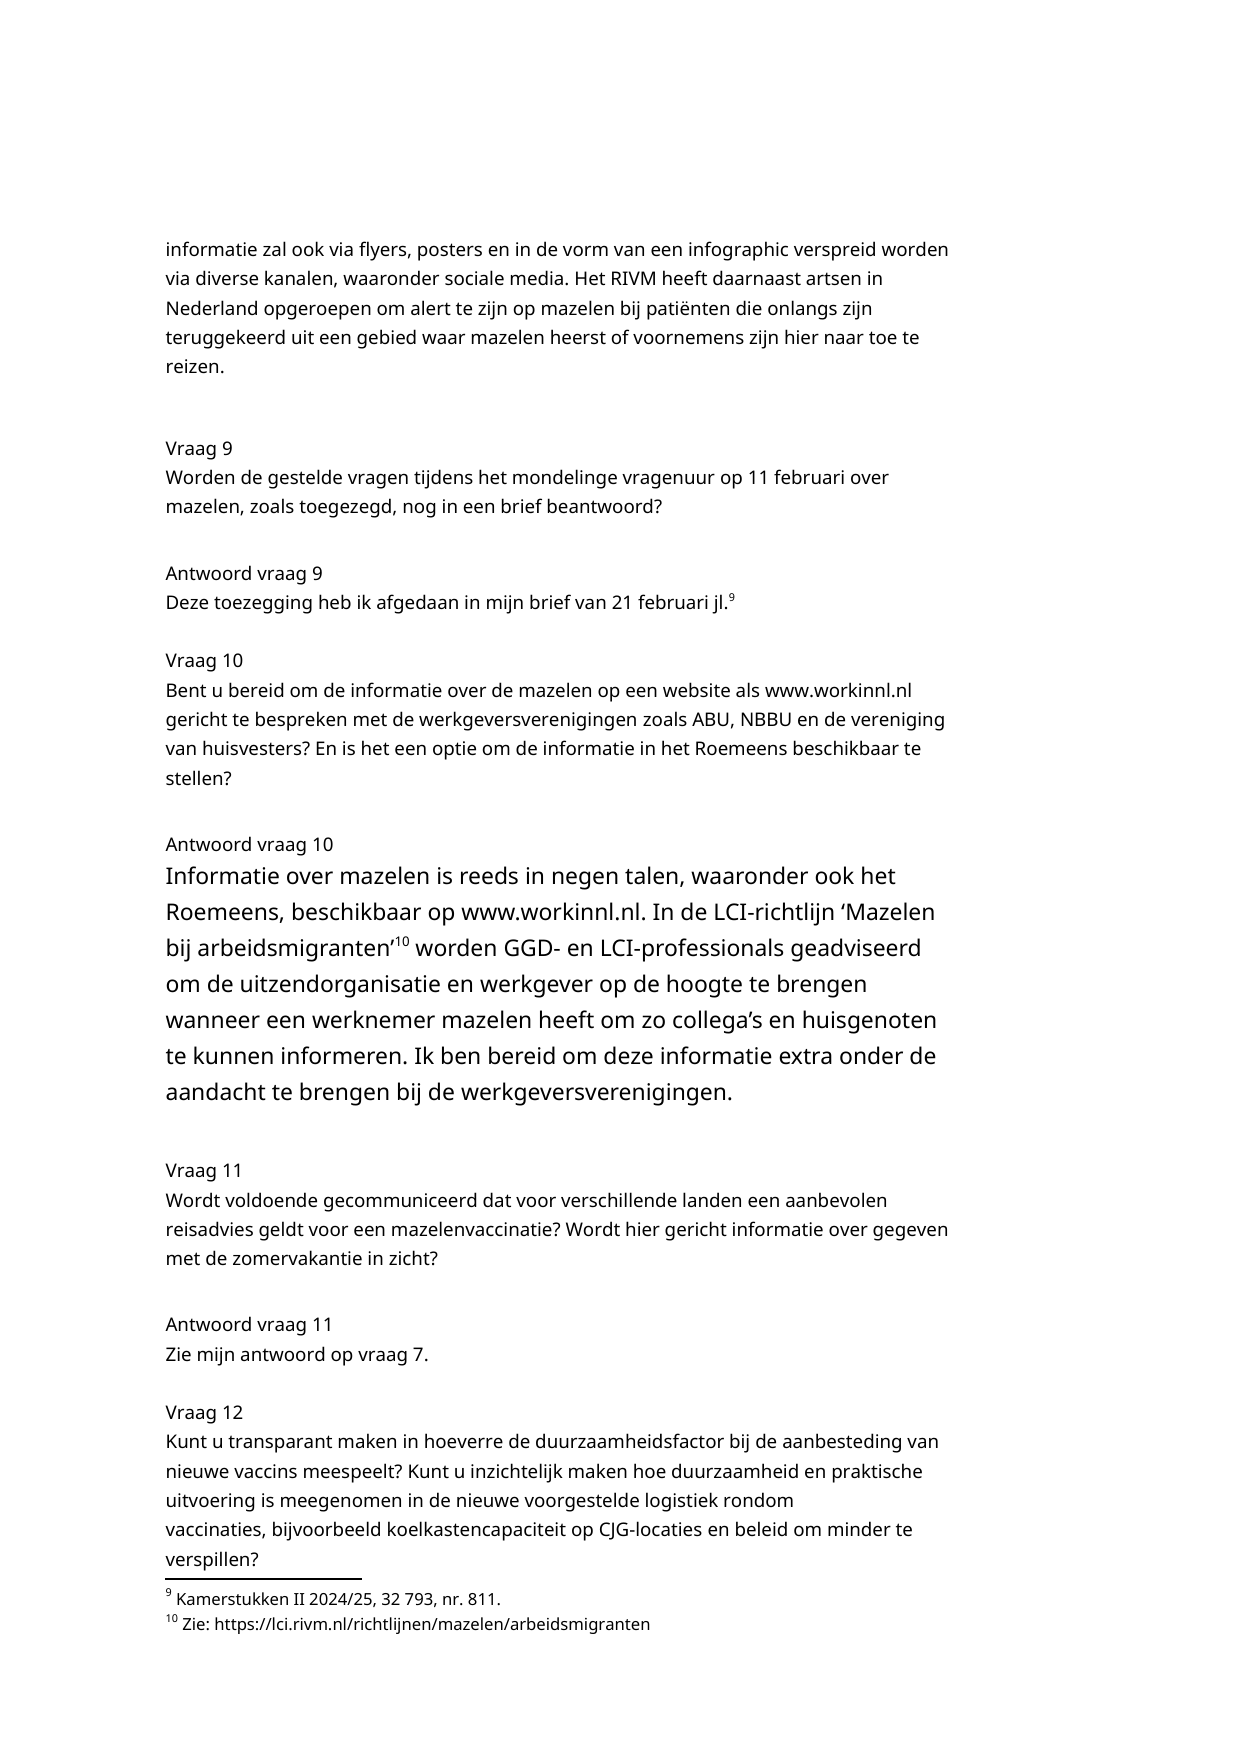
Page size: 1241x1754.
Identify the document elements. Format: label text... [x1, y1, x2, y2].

text Kunt u transparant maken in hoeverre de duurzaamheidsfactor bij de aanbesteding van nieuwe vaccins meespeelt? Kunt u inzichtelijk maken hoe duurzaamheid en praktische uitvoering is meegenomen in de nieuwe voorgestelde logistiek rondom vaccinaties, bijvoorbeeld koelkastencapaciteit op CJG-locaties en beleid om minder te verspillen? [165, 1429, 950, 1571]
text Antwoord vraag 10 [165, 831, 950, 856]
text Wordt voldoende gecommuniceerd dat voor verschillende landen een aanbevolen reisadvies geldt voor een mazelenvaccinatie? Wordt hier gericht informatie over gegeven met de zomervakantie in zicht? [165, 1187, 950, 1307]
text Informatie over mazelen is reeds in negen talen, waaronder ook het Roemeens, beschikbaar op www.workinnl.nl. In de LCI-richtlijn ‘Mazelen bij arbeidsmigranten’ worden GGD- en LCI-professionals geadviseerd om de uitzendorganisatie en werkgever op de hoogte te brengen wanneer een werknemer mazelen heeft om zo collega’s en huisgenoten te kunnen informeren. Ik ben bereid om deze informatie extra onder de aandacht te brengen bij de werkgeversverenigingen. [165, 860, 950, 1107]
text Vraag 12 [165, 1399, 950, 1425]
text Antwoord vraag 9 [165, 560, 950, 585]
text Zie mijn antwoord op vraag 7. [165, 1341, 950, 1366]
text Antwoord vraag 11 [165, 1312, 950, 1337]
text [165, 236, 950, 379]
text Vraag 9 Worden de gestelde vragen tijdens het mondelinge vragenuur op 11 februari over mazelen, zoals toegezegd, nog in een brief beantwoord? [165, 435, 950, 555]
text Vraag 10 Bent u bereid om de informatie over de mazelen op een website als www.workinnl.nl gericht te bespreken met de werkgeversverenigingen zoals ABU, NBBU en de vereniging van huisvesters? En is het een optie om de informatie in het Roemeens beschikbaar te stellen? [165, 648, 950, 826]
text Vraag 11 [165, 1158, 950, 1183]
text Deze toezegging heb ik afgedaan in mijn brief van 21 februari jl. [165, 589, 950, 615]
